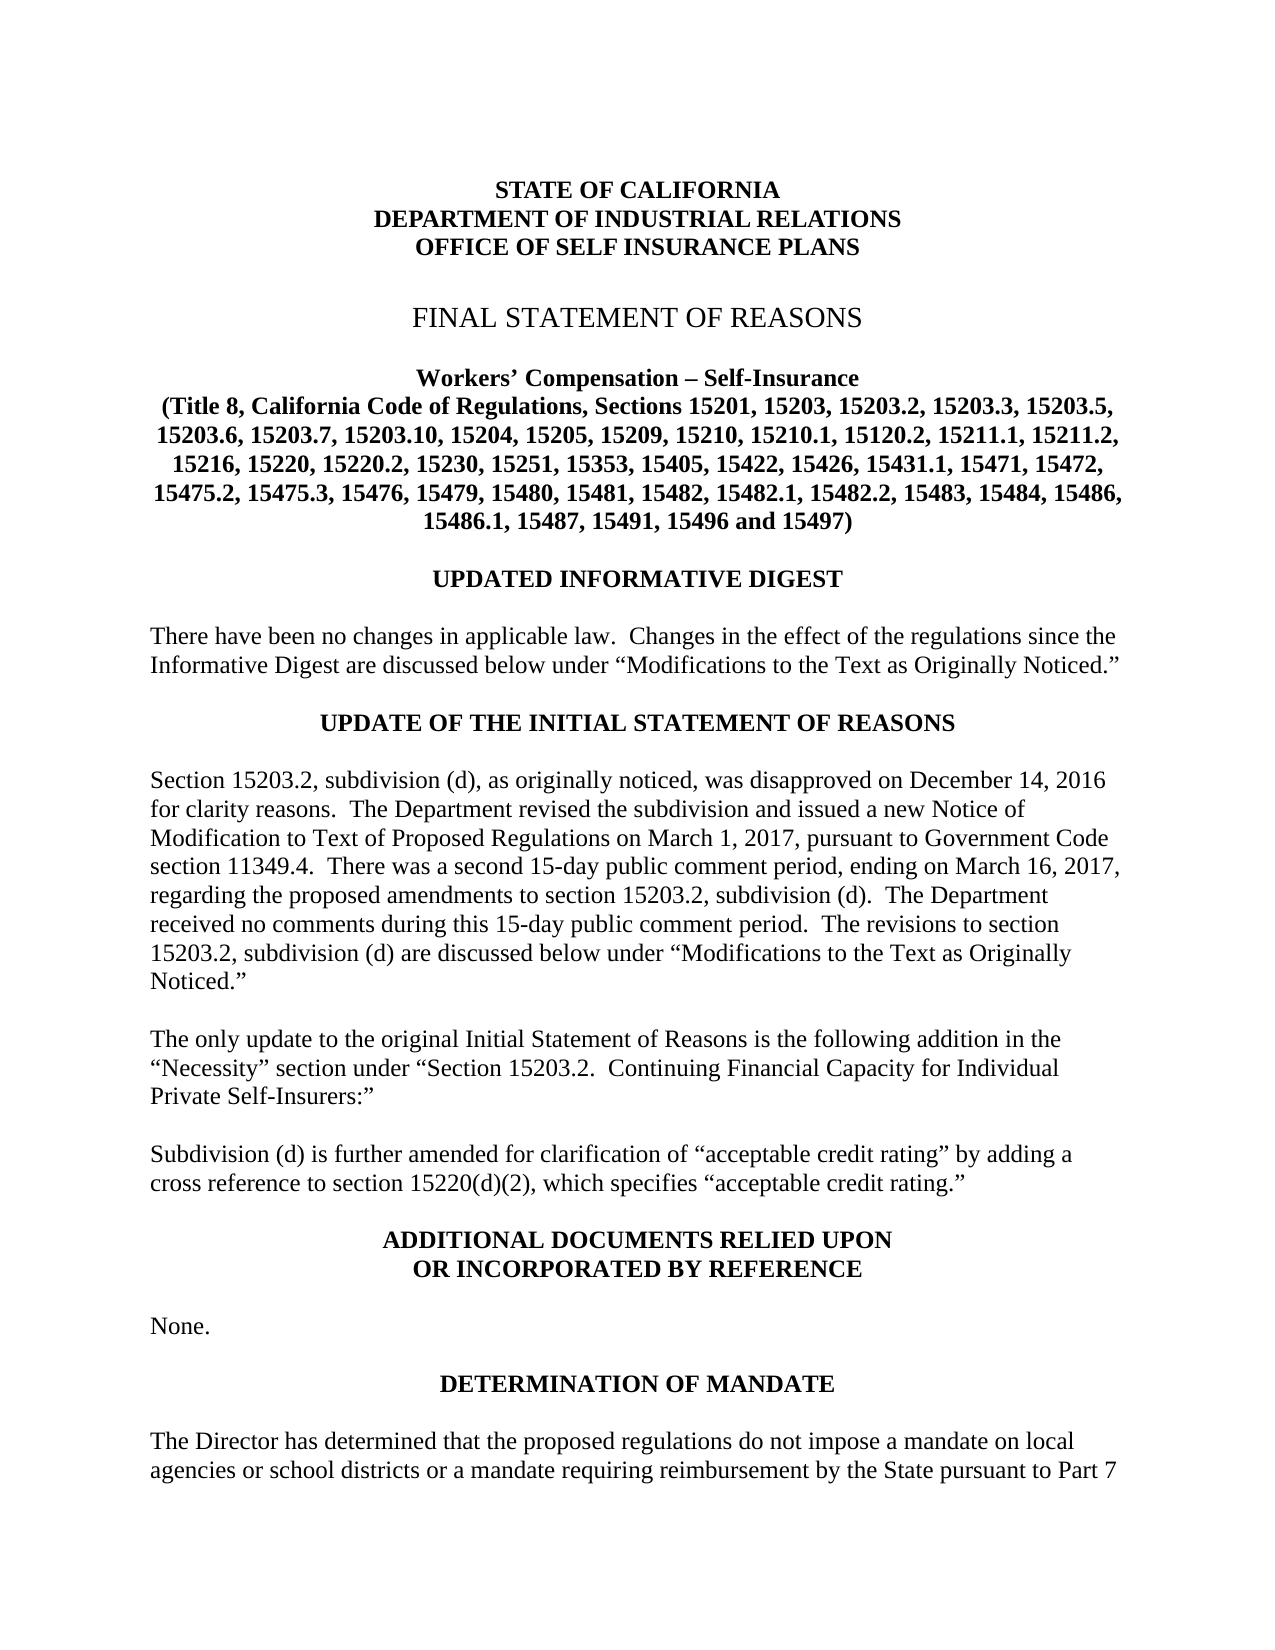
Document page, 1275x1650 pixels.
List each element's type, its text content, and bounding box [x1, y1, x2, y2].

text There have been no changes in applicable law. Changes in the effect of the regulations since the Informative Digest are discussed below under “Modifications to the Text as Originally Noticed.” [150, 621, 1125, 679]
text The only update to the original Initial Statement of Reasons is the following addition in the “Necessity” section under “Section 15203.2. Continuing Financial Capacity for Individual Private Self-Insurers:” [150, 1024, 1125, 1110]
text Subdivision (d) is further amended for clarification of “acceptable credit rating” by adding a cross reference to section 15220(d)(2), which specifies “acceptable credit rating.” [150, 1139, 1125, 1196]
subtitle DEPARTMENT OF INDUSTRIAL RELATIONS [150, 204, 1125, 232]
subtitle UPDATED INFORMATIVE DIGEST [150, 564, 1125, 593]
subtitle OR INCORPORATED BY REFERENCE [150, 1254, 1125, 1283]
subtitle (Title 8, California Code of Regulations, Sections 15201, 15203, 15203.2, 15203.3, 15203.5, 15203.6, 15203.7, 15203.10, 15204, 15205, 15209, 15210, 15210.1, 15120.2, 15211.1, 15211.2, 15216, 15220, 15220.2, 15230, 15251, 15353, 15405, 15422, 15426, 15431.1, 15471, 15472, 15475.2, 15475.3, 15476, 15479, 15480, 15481, 15482, 15482.1, 15482.2, 15483, 15484, 15486, 15486.1, 15487, 15491, 15496 and 15497) [150, 391, 1125, 535]
text None. [150, 1311, 1125, 1340]
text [150, 1426, 1125, 1484]
subtitle DETERMINATION OF MANDATE [150, 1369, 1125, 1398]
subtitle Workers’ Compensation – Self-Insurance [150, 363, 1125, 391]
subtitle FINAL STATEMENT OF REASONS [150, 300, 1125, 334]
text Section 15203.2, subdivision (d), as originally noticed, was disapproved on December 14, 2016 for clarity reasons. The Department revised the subdivision and issued a new Notice of Modification to Text of Proposed Regulations on March 1, 2017, pursuant to Government Code section 11349.4. There was a second 15-day public comment period, ending on March 16, 2017, regarding the proposed amendments to section 15203.2, subdivision (d). The Department received no comments during this 15-day public comment period. The revisions to section 15203.2, subdivision (d) are discussed below under “Modifications to the Text as Originally Noticed.” [150, 765, 1125, 995]
subtitle UPDATE OF THE INITIAL STATEMENT OF REASONS [150, 708, 1125, 736]
subtitle ADDITIONAL DOCUMENTS RELIED UPON [150, 1225, 1125, 1254]
subtitle OFFICE OF SELF INSURANCE PLANS [150, 232, 1125, 261]
subtitle STATE OF CALIFORNIA [150, 175, 1125, 204]
